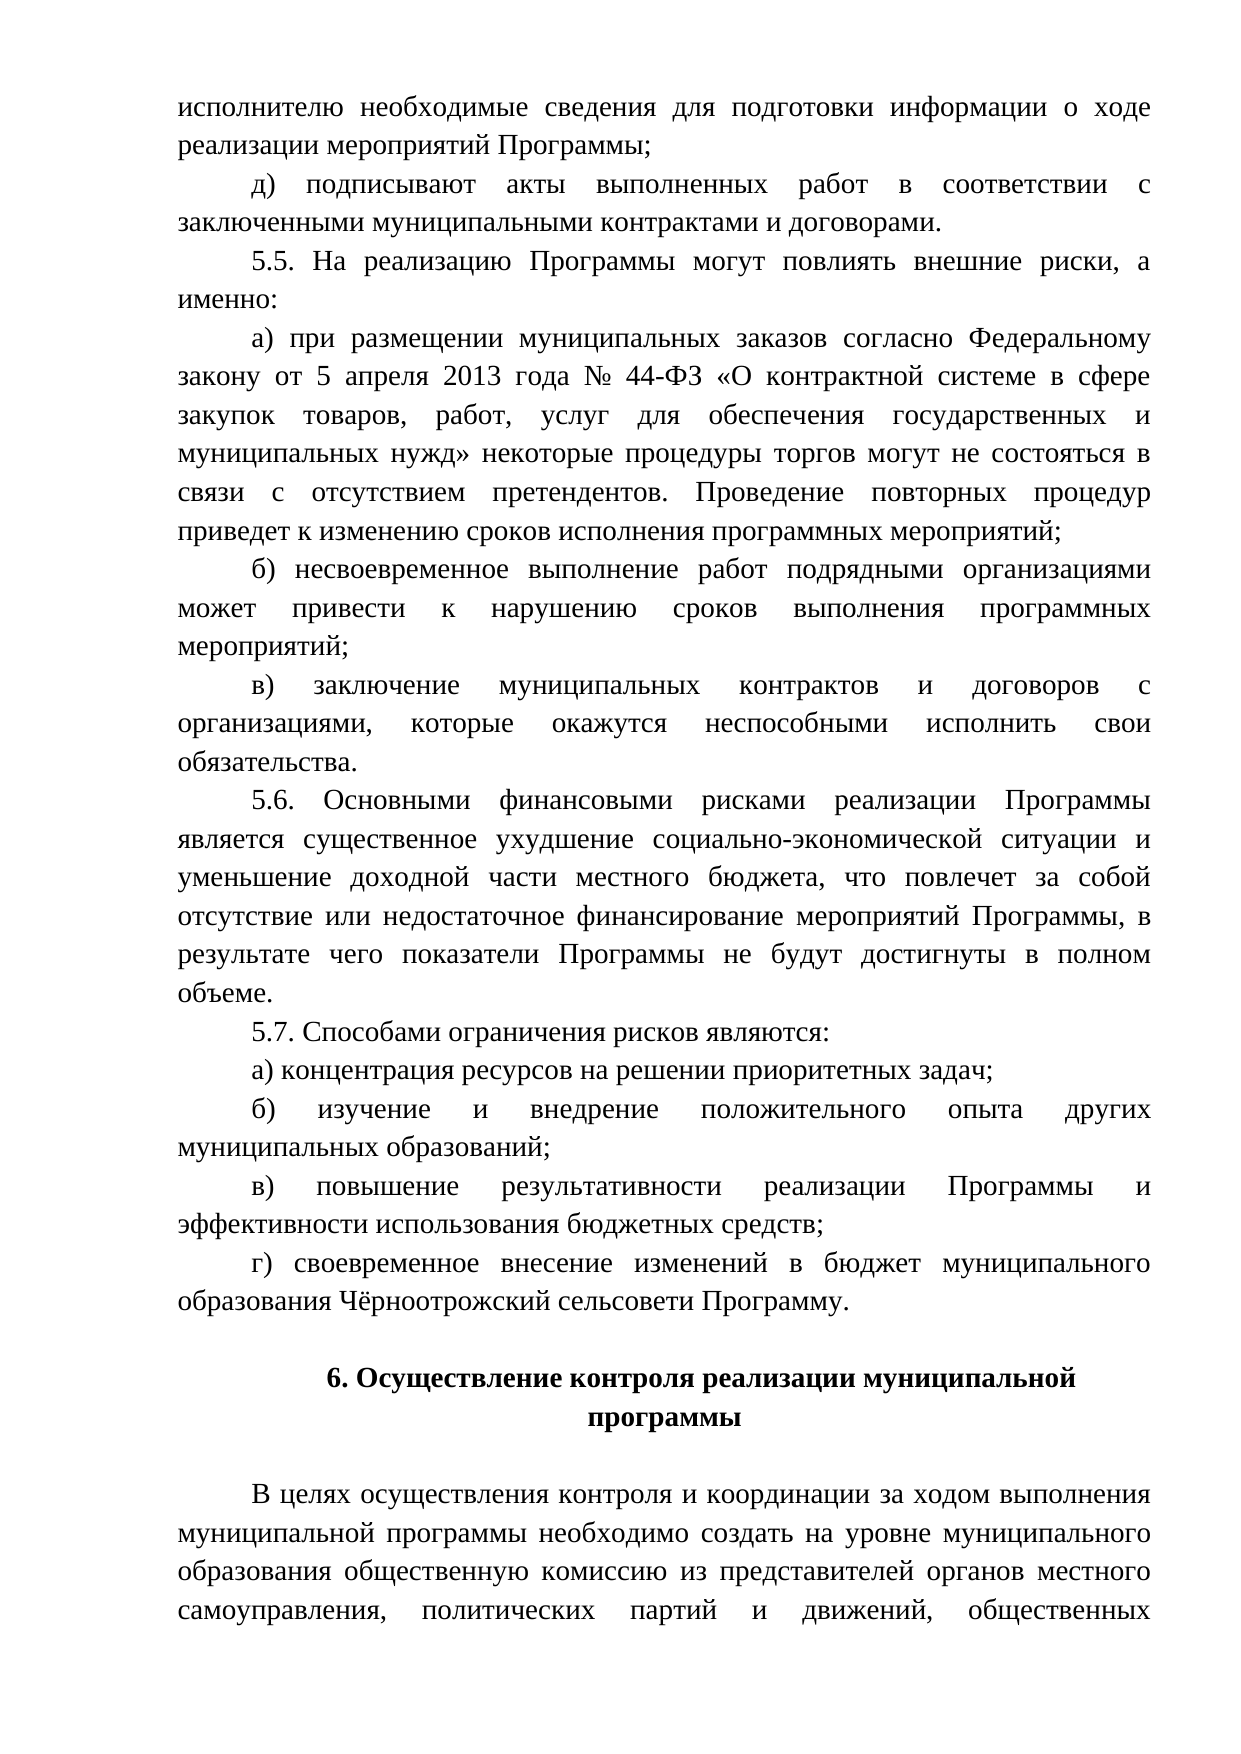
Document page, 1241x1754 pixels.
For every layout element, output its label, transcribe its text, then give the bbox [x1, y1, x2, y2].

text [177, 1476, 1152, 1625]
text 5.5. На реализацию Программы могут повлиять внешние риски, а именно: [177, 243, 1152, 315]
text б) изучение и внедрение положительного опыта других муниципальных образований; [177, 1091, 1152, 1163]
text в) заключение муниципальных контрактов и договоров с организациями, которые окажутся неспособными исполнить свои обязательства. [177, 667, 1152, 777]
text 5.7. Способами ограничения рисков являются: [177, 1014, 1152, 1047]
text 5.6. Основными финансовыми рисками реализации Программы является существенное ухудшение социально-экономической ситуации и уменьшение доходной части местного бюджета, что повлечет за собой отсутствие или недостаточное финансирование мероприятий Программы, в результате чего показатели Программы не будут достигнуты в полном объеме. [177, 782, 1152, 1009]
text в) повышение результативности реализации Программы и эффективности использования бюджетных средств; [177, 1168, 1152, 1240]
text 6. Осуществление контроля реализации муниципальной программы [177, 1361, 1152, 1433]
text а) концентрация ресурсов на решении приоритетных задач; [177, 1052, 1152, 1086]
text г) своевременное внесение изменений в бюджет муниципального образования Чёрноотрожский сельсовети Программу. [177, 1245, 1152, 1317]
text д) подписывают акты выполненных работ в соответствии с заключенными муниципальными контрактами и договорами. [177, 166, 1152, 238]
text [177, 89, 1152, 161]
text а) при размещении муниципальных заказов согласно Федеральному закону от 5 апреля 2013 года № 44-ФЗ «О контрактной системе в сфере закупок товаров, работ, услуг для обеспечения государственных и муниципальных нужд» некоторые процедуры торгов могут не состояться в связи с отсутствием претендентов. Проведение повторных процедур приведет к изменению сроков исполнения программных мероприятий; [177, 320, 1152, 546]
text б) несвоевременное выполнение работ подрядными организациями может привести к нарушению сроков выполнения программных мероприятий; [177, 551, 1152, 662]
